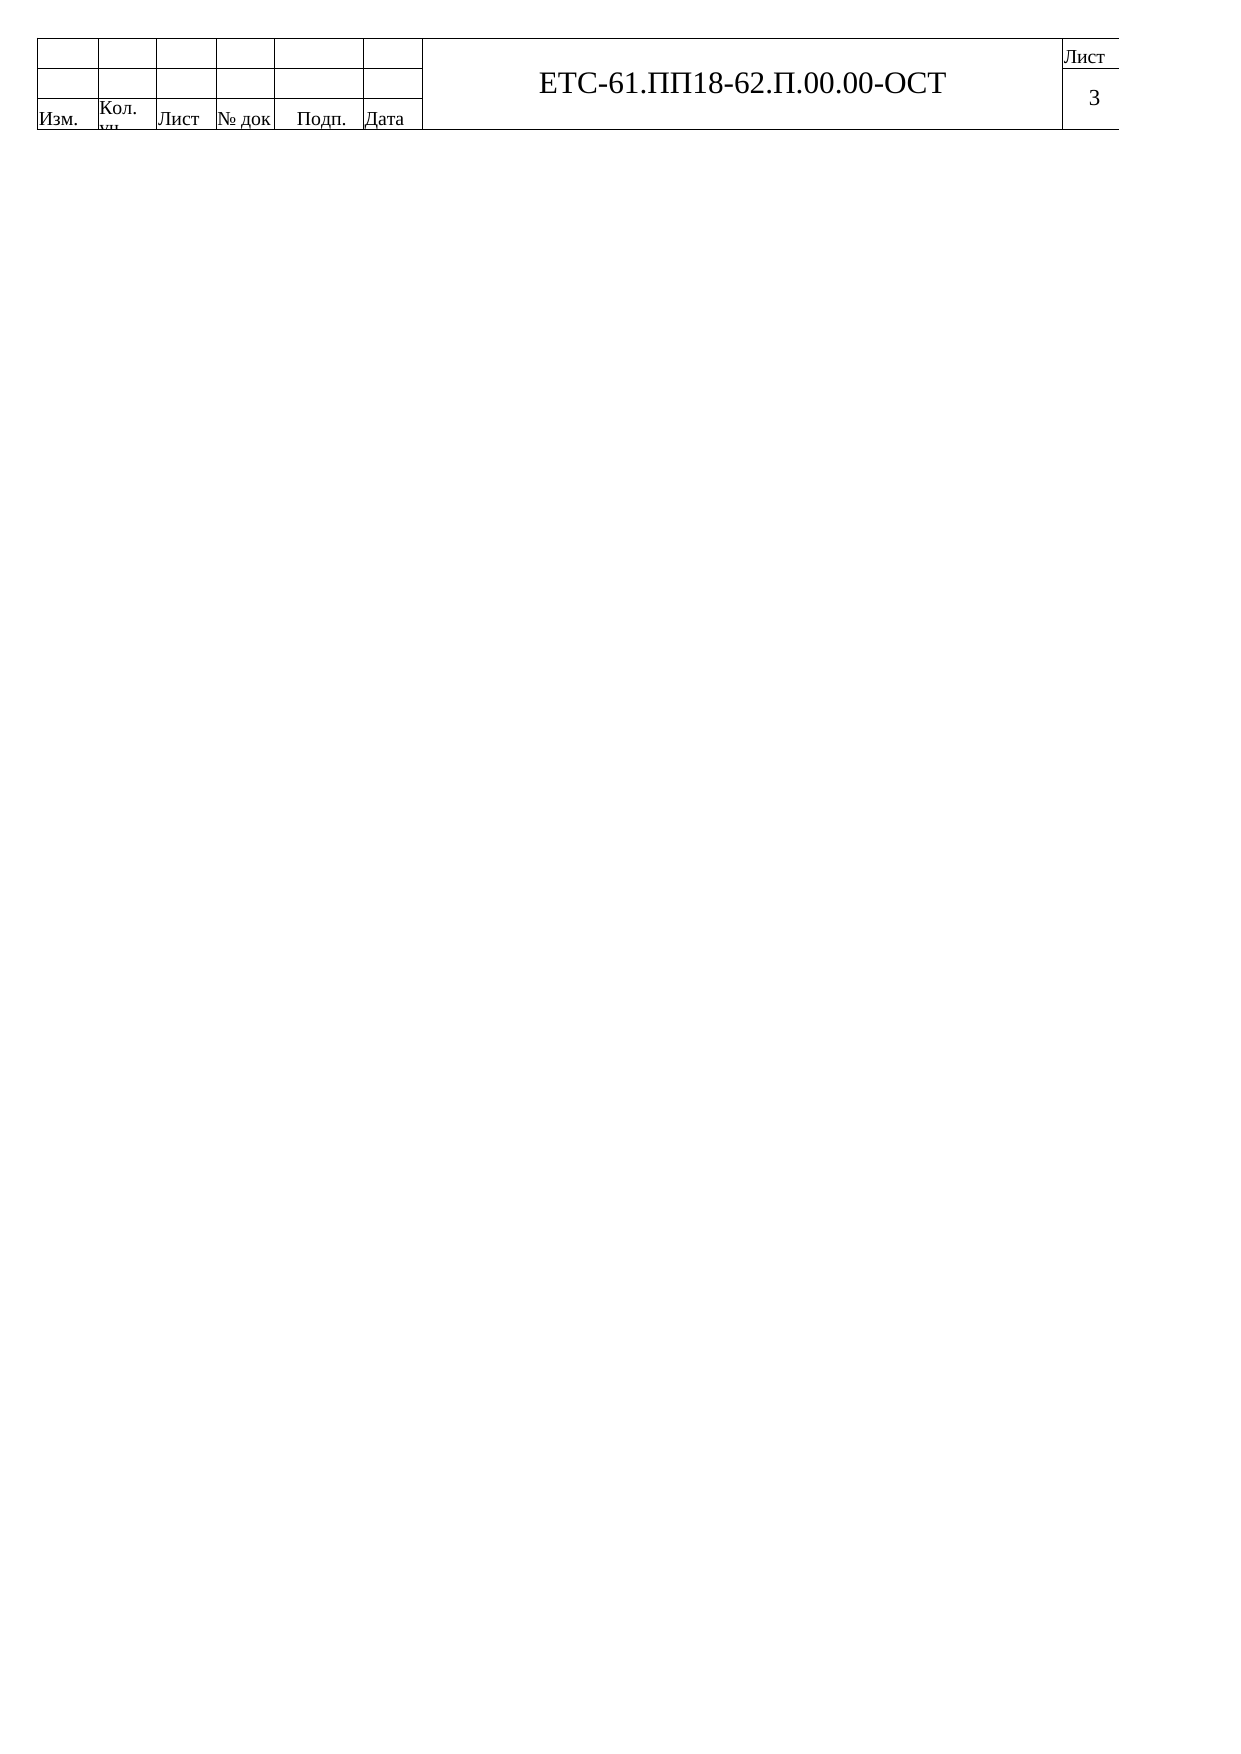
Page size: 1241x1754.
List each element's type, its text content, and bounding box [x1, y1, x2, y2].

table_cell [217, 69, 274, 97]
table_cell [275, 69, 363, 97]
table_cell [99, 69, 156, 97]
table_cell Кол. уч [99, 99, 156, 129]
table_cell № док [217, 99, 274, 129]
table_header [217, 39, 274, 67]
table_cell Подп. [275, 99, 363, 129]
table_header [364, 39, 422, 67]
table_header Лист [1063, 39, 1118, 67]
table_cell [364, 69, 422, 97]
table_header [99, 39, 156, 67]
table_header [157, 39, 216, 67]
table_header ЕТС-61.ПП18-62.П.00.00-ОСТ [423, 39, 1062, 129]
table_cell 3 [1063, 69, 1118, 129]
table_cell Лист [157, 99, 216, 129]
table_cell Дата [364, 99, 422, 129]
table_cell [38, 69, 98, 97]
table_cell Изм. [38, 99, 98, 129]
table_header [275, 39, 363, 67]
table_cell [157, 69, 216, 97]
table_header [38, 39, 98, 67]
